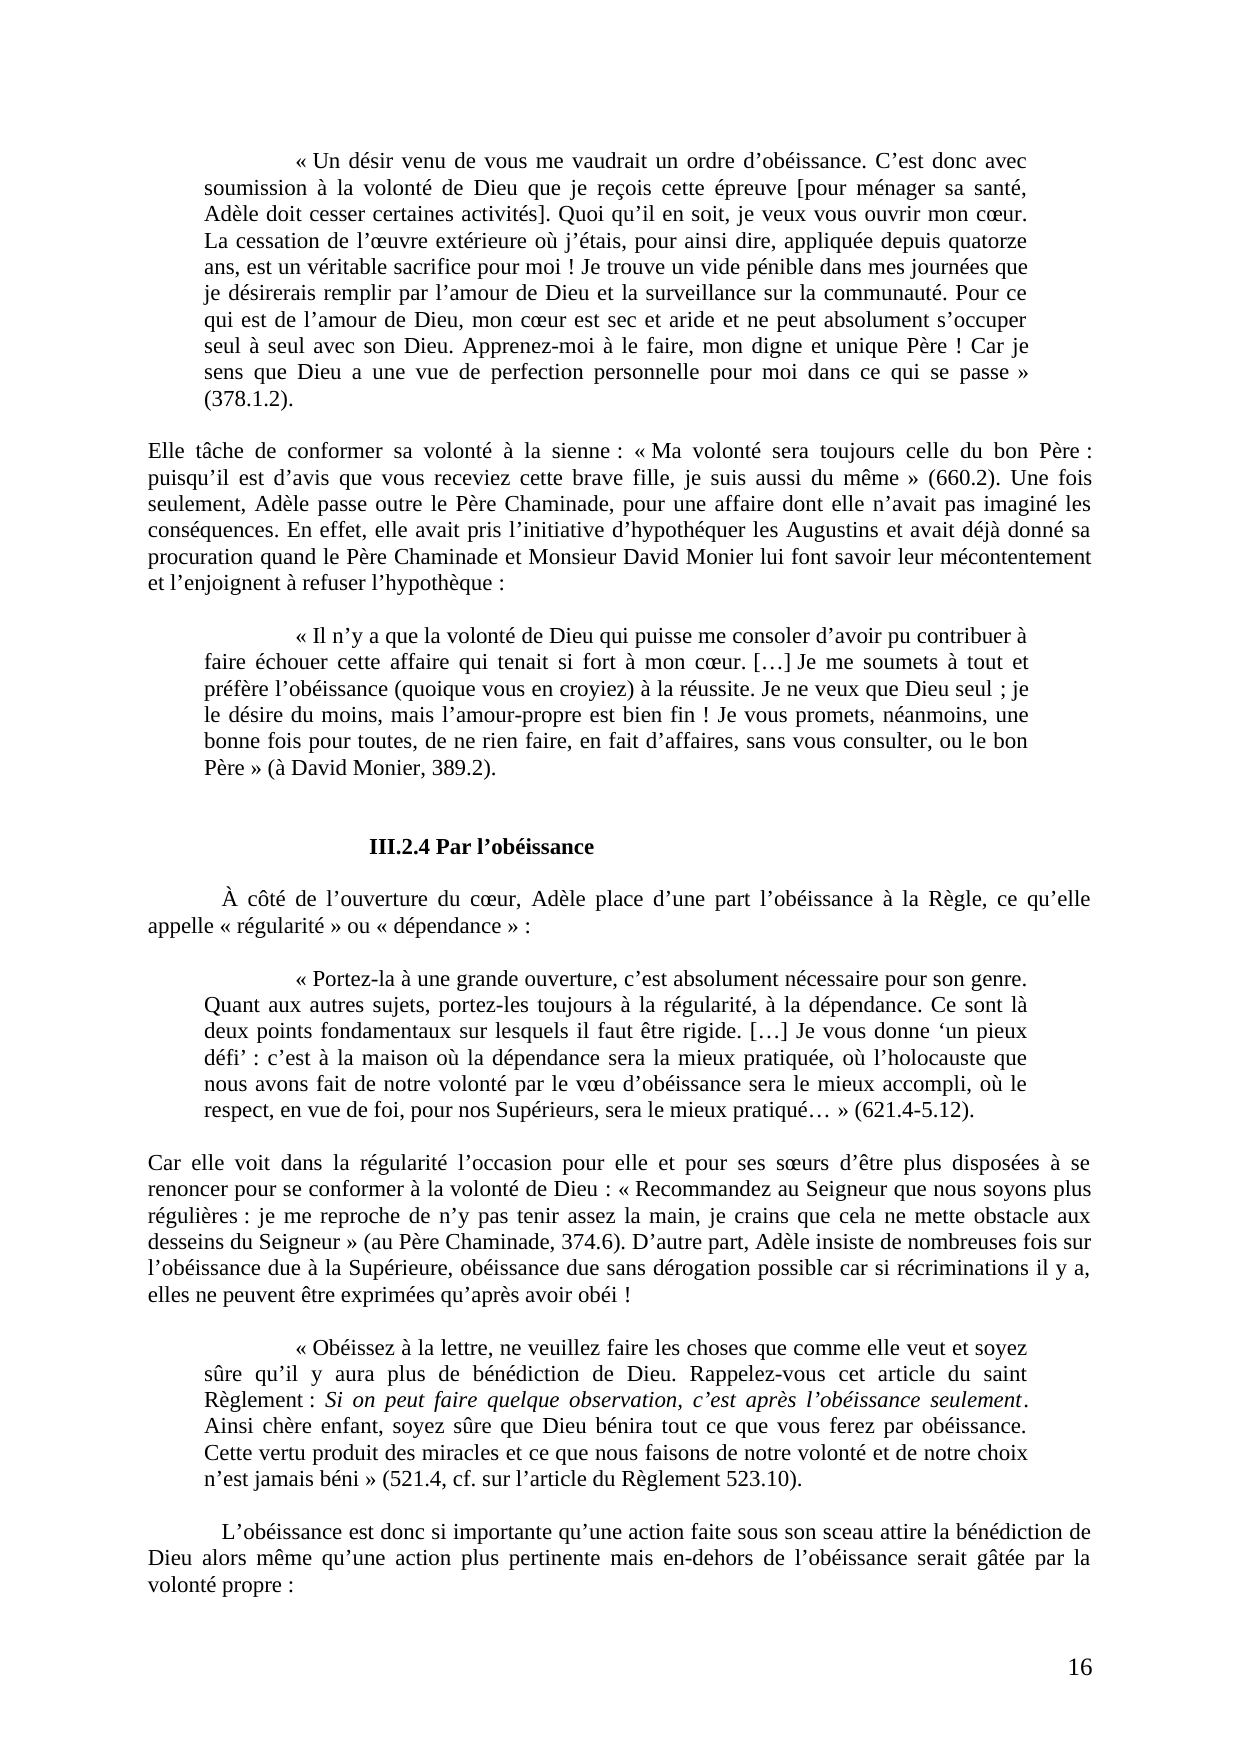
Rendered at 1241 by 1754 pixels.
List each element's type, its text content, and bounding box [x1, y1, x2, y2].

text Elle tâche de conformer sa volonté à la sienne : « Ma volonté sera toujours celle du bon Père : puisqu’il est d’avis que vous receviez cette brave fille, je suis aussi du même » (660.2). Une fois seulement, Adèle passe outre le Père Chaminade, pour une affaire dont elle n’avait pas imaginé les conséquences. En effet, elle avait pris l’initiative d’hypothéquer les Augustins et avait déjà donné sa procuration quand le Père Chaminade et Monsieur David Monier lui font savoir leur mécontentement et l’enjoignent à refuser l’hypothèque : [148, 437, 1093, 596]
text À côté de l’ouverture du cœur, Adèle place d’une part l’obéissance à la Règle, ce qu’elle appelle « régularité » ou « dépendance » : [148, 886, 1093, 938]
text Car elle voit dans la régularité l’occasion pour elle et pour ses sœurs d’être plus disposées à se renoncer pour se conformer à la volonté de Dieu : « Recommandez au Seigneur que nous soyons plus régulières : je me reproche de n’y pas tenir assez la main, je crains que cela ne mette obstacle aux desseins du Seigneur » (au Père Chaminade, 374.6). D’autre part, Adèle insiste de nombreuses fois sur l’obéissance due à la Supérieure, obéissance due sans dérogation possible car si récriminations il y a, elles ne peuvent être exprimées qu’après avoir obéi ! [148, 1149, 1093, 1307]
text « Obéissez à la lettre, ne veuillez faire les choses que comme elle veut et soyez sûre qu’il y aura plus de bénédiction de Dieu. Rappelez-vous cet article du saint Règlement : Si on peut faire quelque observation, c’est après l’obéissance seulement. Ainsi chère enfant, soyez sûre que Dieu bénira tout ce que vous ferez par obéissance. Cette vertu produit des miracles et ce que nous faisons de notre volonté et de notre choix n’est jamais béni » (521.4, cf. sur l’article du Règlement 523.10). [204, 1333, 1029, 1492]
text « Portez-la à une grande ouverture, c’est absolument nécessaire pour son genre. Quant aux autres sujets, portez-les toujours à la régularité, à la dépendance. Ce sont là deux points fondamentaux sur lesquels il faut être rigide. […] Je vous donne ‘un pieux défi’ : c’est à la maison où la dépendance sera la mieux pratiquée, où l’holocauste que nous avons fait de notre volonté par le vœu d’obéissance sera le mieux accompli, où le respect, en vue de foi, pour nos Supérieurs, sera le mieux pratiqué… » (621.4-5.12). [204, 964, 1029, 1123]
text L’obéissance est donc si importante qu’une action faite sous son sceau attire la bénédiction de Dieu alors même qu’une action plus pertinente mais en-dehors de l’obéissance serait gâtée par la volonté propre : [148, 1518, 1093, 1597]
text III.2.4 Par l’obéissance [148, 833, 1085, 859]
text « Il n’y a que la volonté de Dieu qui puisse me consoler d’avoir pu contribuer à faire échouer cette affaire qui tenait si fort à mon cœur. […] Je me soumets à tout et préfère l’obéissance (quoique vous en croyiez) à la réussite. Je ne veux que Dieu seul ; je le désire du moins, mais l’amour-propre est bien fin ! Je vous promets, néanmoins, une bonne fois pour toutes, de ne rien faire, en fait d’affaires, sans vous consulter, ou le bon Père » (à David Monier, 389.2). [204, 622, 1029, 780]
text « Un désir venu de vous me vaudrait un ordre d’obéissance. C’est donc avec soumission à la volonté de Dieu que je reçois cette épreuve [pour ménager sa santé, Adèle doit cesser certaines activités]. Quoi qu’il en soit, je veux vous ouvrir mon cœur. La cessation de l’œuvre extérieure où j’étais, pour ainsi dire, appliquée depuis quatorze ans, est un véritable sacrifice pour moi ! Je trouve un vide pénible dans mes journées que je désirerais remplir par l’amour de Dieu et la surveillance sur la communauté. Pour ce qui est de l’amour de Dieu, mon cœur est sec et aride et ne peut absolument s’occuper seul à seul avec son Dieu. Apprenez-moi à le faire, mon digne et unique Père ! Car je sens que Dieu a une vue de perfection personnelle pour moi dans ce qui se passe » (378.1.2). [204, 148, 1029, 411]
